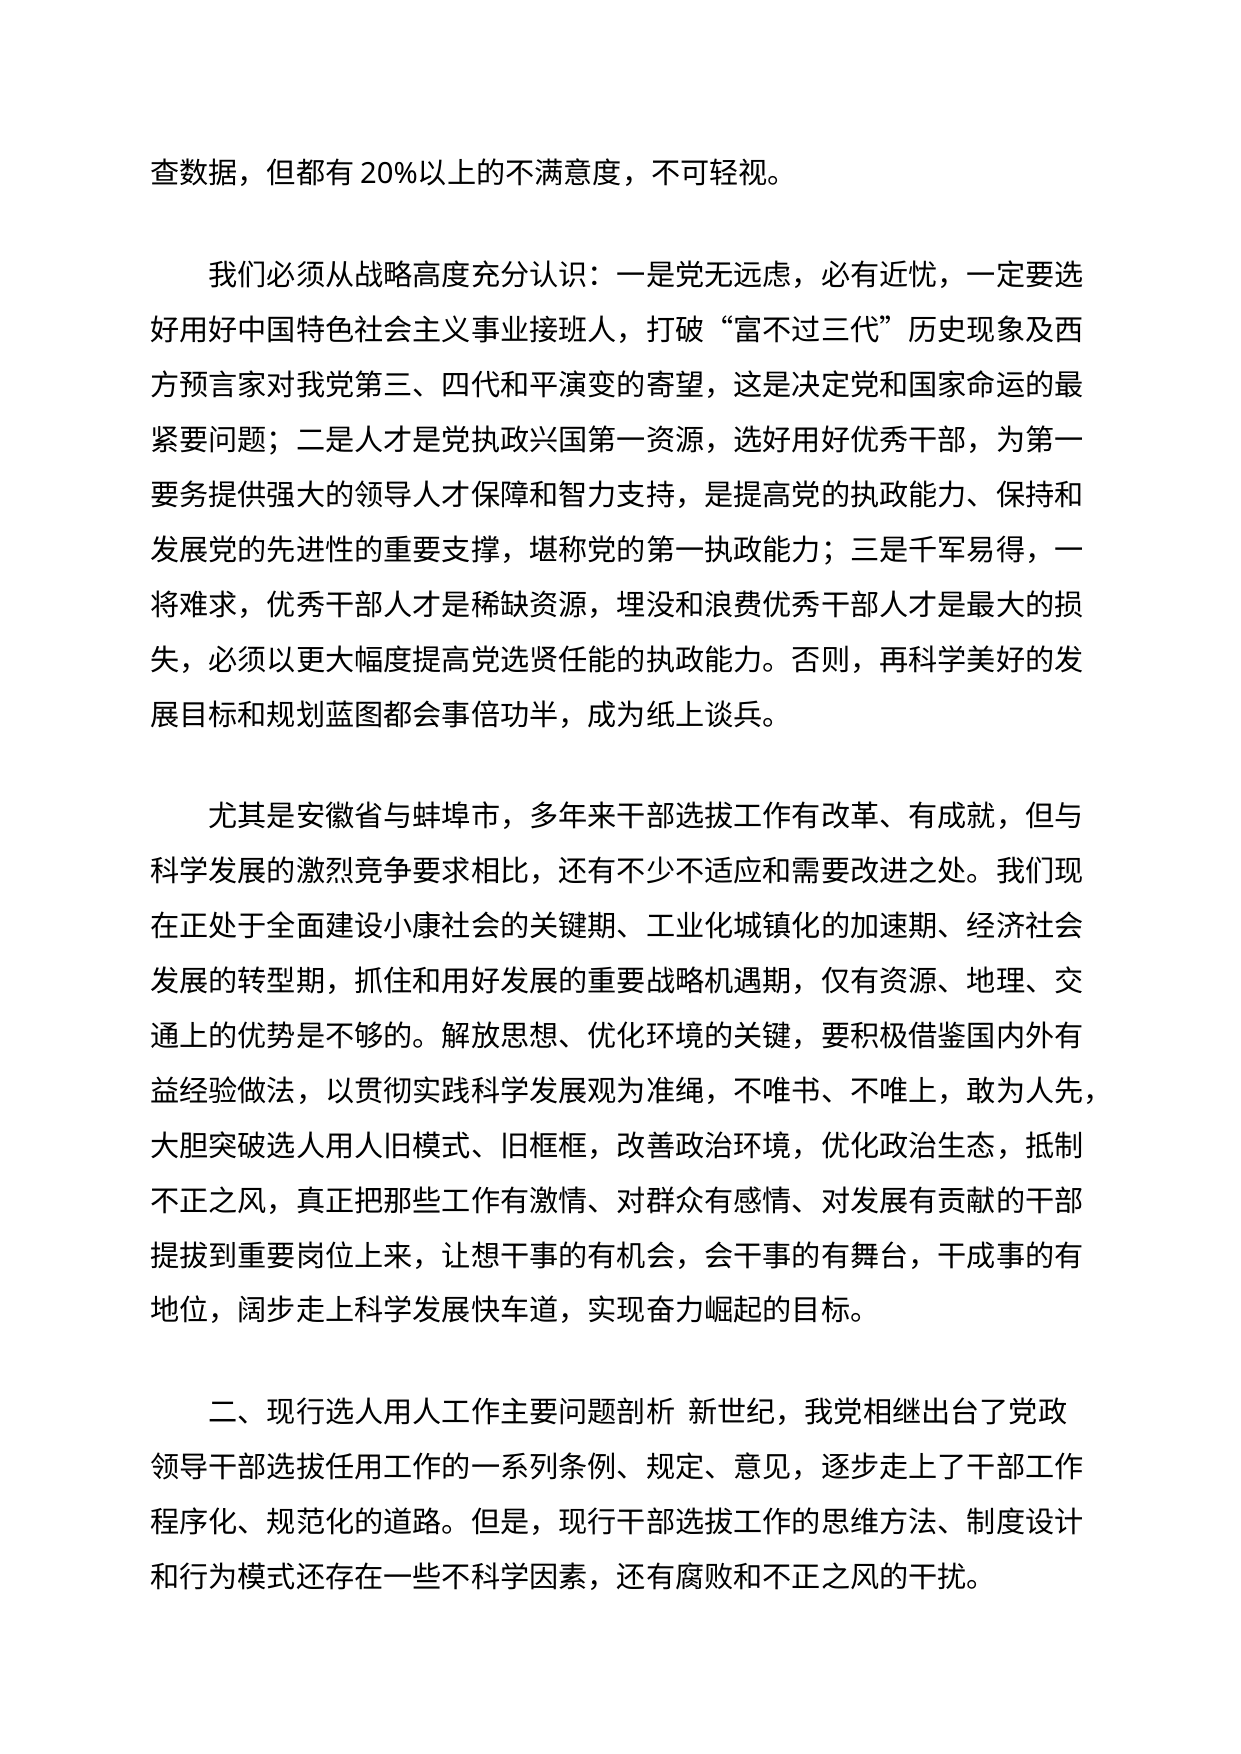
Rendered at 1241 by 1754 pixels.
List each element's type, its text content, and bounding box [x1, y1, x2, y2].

text 二、现行选人用人工作主要问题剖析 新世纪，我党相继出台了党政领导干部选拔任用工作的一系列条例、规定、意见，逐步走上了干部工作程序化、规范化的道路。但是，现行干部选拔工作的思维方法、制度设计和行为模式还存在一些不科学因素，还有腐败和不正之风的干扰。 [150, 1389, 1090, 1596]
text 尤其是安徽省与蚌埠市，多年来干部选拔工作有改革、有成就，但与科学发展的激烈竞争要求相比，还有不少不适应和需要改进之处。我们现在正处于全面建设小康社会的关键期、工业化城镇化的加速期、经济社会发展的转型期，抓住和用好发展的重要战略机遇期，仅有资源、地理、交通上的优势是不够的。解放思想、优化环境的关键，要积极借鉴国内外有益经验做法，以贯彻实践科学发展观为准绳，不唯书、不唯上，敢为人先，大胆突破选人用人旧模式、旧框框，改善政治环境，优化政治生态，抵制不正之风，真正把那些工作有激情、对群众有感情、对发展有贡献的干部提拔到重要岗位上来，让想干事的有机会，会干事的有舞台，干成事的有地位，阔步走上科学发展快车道，实现奋力崛起的目标。 [150, 793, 1090, 1329]
text 我们必须从战略高度充分认识：一是党无远虑，必有近忧，一定要选好用好中国特色社会主义事业接班人，打破“富不过三代”历史现象及西方预言家对我党第三、四代和平演变的寄望，这是决定党和国家命运的最紧要问题；二是人才是党执政兴国第一资源，选好用好优秀干部，为第一要务提供强大的领导人才保障和智力支持，是提高党的执政能力、保持和发展党的先进性的重要支撑，堪称党的第一执政能力；三是千军易得，一将难求，优秀干部人才是稀缺资源，埋没和浪费优秀干部人才是最大的损失，必须以更大幅度提高党选贤任能的执政能力。否则，再科学美好的发展目标和规划蓝图都会事倍功半，成为纸上谈兵。 [150, 252, 1090, 733]
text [150, 150, 1090, 192]
